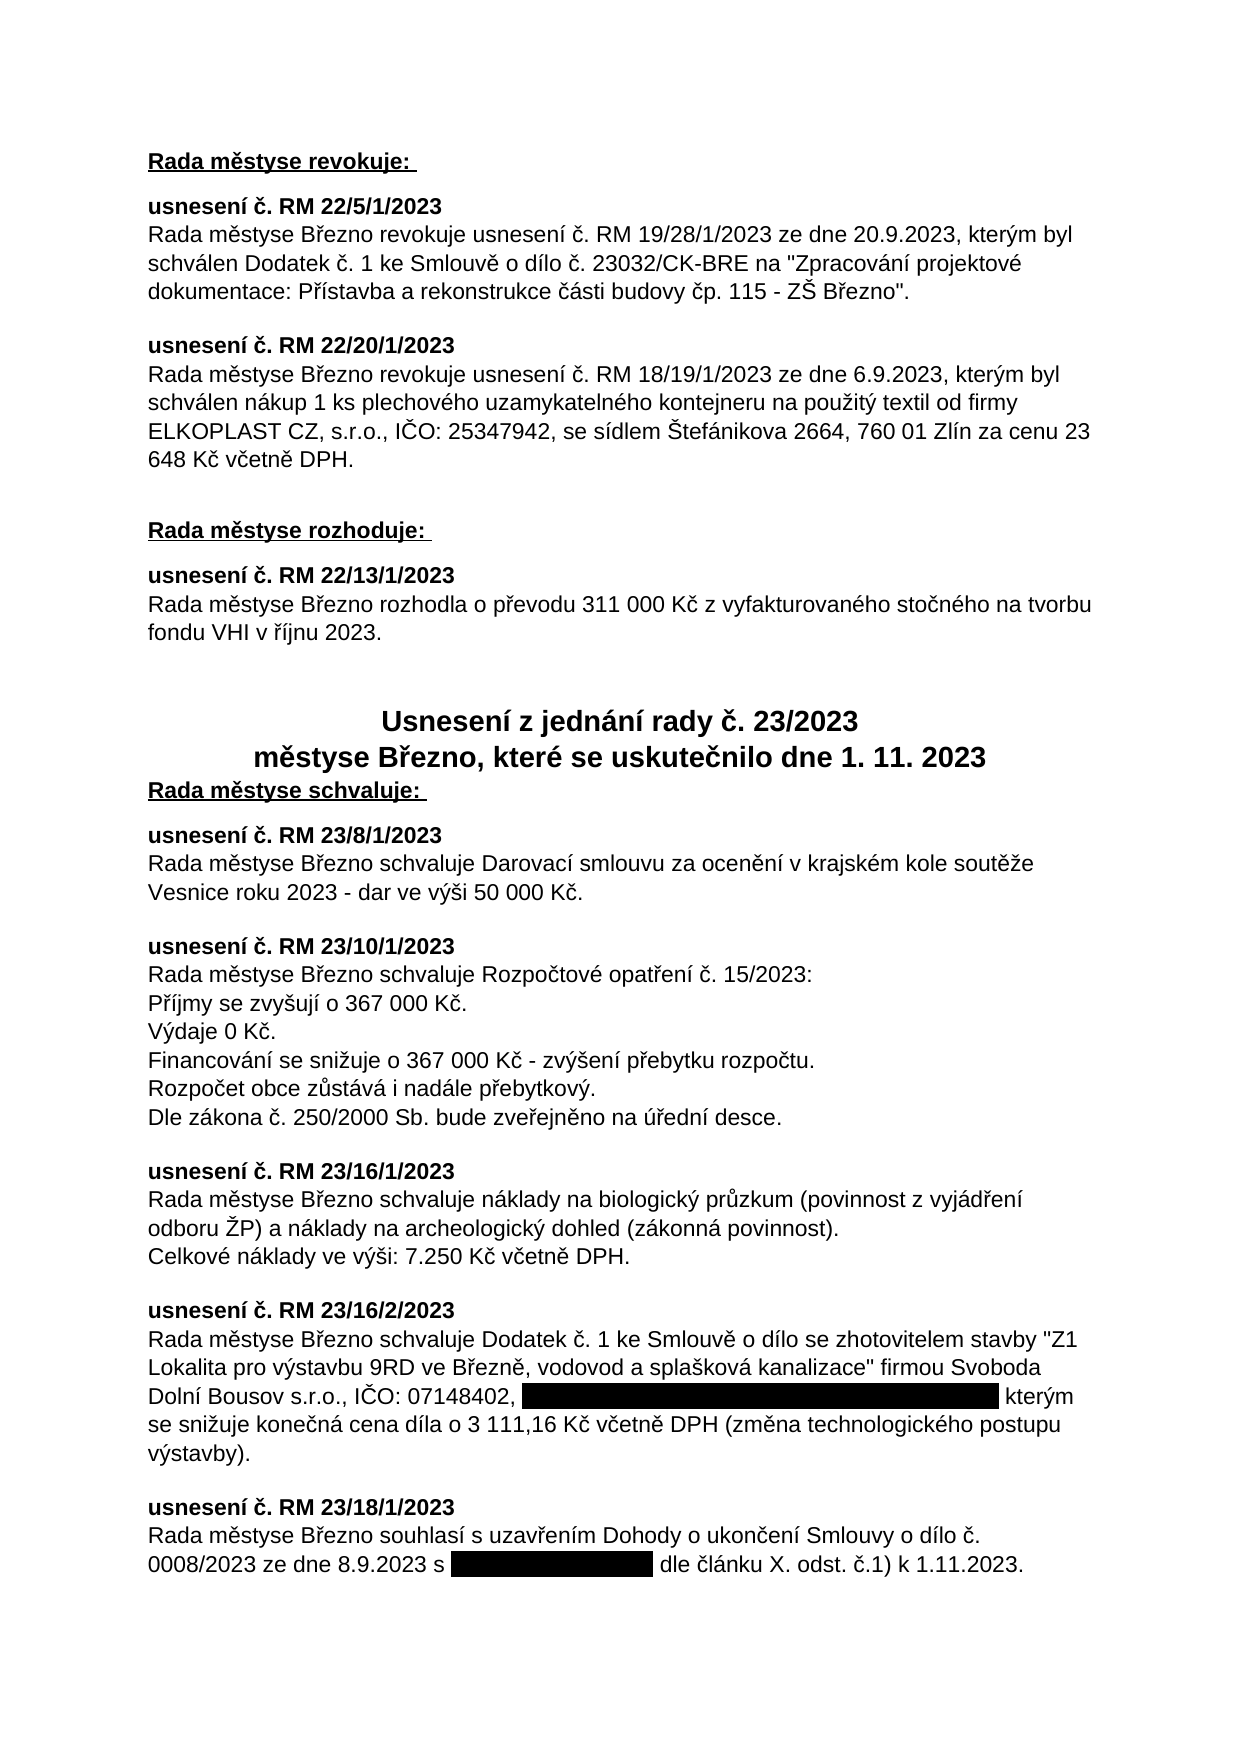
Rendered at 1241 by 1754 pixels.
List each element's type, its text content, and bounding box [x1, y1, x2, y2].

text Rada městyse Březno souhlasí s uzavřením Dohody o ukončení Smlouvy o dílo č. 0008/2023 ze dne 8.9.2023 s Ing. Petrem Wudym dle článku X. odst. č.1) k 1.11.2023. [148, 1522, 1093, 1577]
text Rada městyse revokuje: [148, 148, 1093, 174]
text usnesení č. RM 22/20/1/2023 [148, 332, 1093, 359]
text Rada městyse Březno schvaluje náklady na biologický průzkum (povinnost z vyjádření odboru ŽP) a náklady na archeologický dohled (zákonná povinnost). [148, 1186, 1093, 1241]
text Rada městyse schvaluje: [148, 777, 1093, 803]
text usnesení č. RM 23/10/1/2023 [148, 933, 1093, 959]
text Celkové náklady ve výši: 7.250 Kč včetně DPH. [148, 1243, 1093, 1269]
text usnesení č. RM 22/5/1/2023 [148, 193, 1093, 219]
text usnesení č. RM 23/8/1/2023 [148, 822, 1093, 848]
text Usnesení z jednání rady č. 23/2023 [148, 704, 1093, 738]
text Rada městyse Březno revokuje usnesení č. RM 19/28/1/2023 ze dne 20.9.2023, kterým byl schválen Dodatek č. 1 ke Smlouvě o dílo č. 23032/CK-BRE na "Zpracování projektové dokumentace: Přístavba a rekonstrukce části budovy čp. 115 - ZŠ Březno". [148, 221, 1093, 304]
text usnesení č. RM 23/18/1/2023 [148, 1494, 1093, 1520]
text Rada městyse Březno rozhodla o převodu 311 000 Kč z vyfakturovaného stočného na tvorbu fondu VHI v říjnu 2023. [148, 591, 1093, 645]
text Rada městyse rozhoduje: [148, 517, 1093, 543]
text Výdaje 0 Kč. [148, 1018, 1093, 1044]
text usnesení č. RM 22/13/1/2023 [148, 562, 1093, 588]
text usnesení č. RM 23/16/2/2023 [148, 1297, 1093, 1324]
text Rada městyse Březno revokuje usnesení č. RM 18/19/1/2023 ze dne 6.9.2023, kterým byl schválen nákup 1 ks plechového uzamykatelného kontejneru na použitý textil od firmy ELKOPLAST CZ, s.r.o., IČO: 25347942, se sídlem Štefánikova 2664, 760 01 Zlín za cenu 23 648 Kč včetně DPH. [148, 361, 1093, 472]
text Rada městyse Březno schvaluje Darovací smlouvu za ocenění v krajském kole soutěže Vesnice roku 2023 - dar ve výši 50 000 Kč. [148, 850, 1093, 905]
text Příjmy se zvyšují o 367 000 Kč. [148, 990, 1093, 1016]
text Dle zákona č. 250/2000 Sb. bude zveřejněno na úřední desce. [148, 1103, 1093, 1130]
text Rada městyse Březno schvaluje Rozpočtové opatření č. 15/2023: [148, 961, 1093, 988]
text usnesení č. RM 23/16/1/2023 [148, 1158, 1093, 1184]
text městyse Březno, které se uskutečnilo dne 1. 11. 2023 [148, 740, 1093, 774]
text Financování se snižuje o 367 000 Kč - zvýšení přebytku rozpočtu. [148, 1047, 1093, 1073]
text Rada městyse Březno schvaluje Dodatek č. 1 ke Smlouvě o dílo se zhotovitelem stavby "Z1 Lokalita pro výstavbu 9RD ve Březně, vodovod a splašková kanalizace" firmou Svoboda Dolní Bousov s.r.o., IČO: 07148402, se sídlem Na Koutě 200, 294 04 Dolní Bousov, kterým se snižuje konečná cena díla o 3 111,16 Kč včetně DPH (změna technologického postupu výstavby). [148, 1326, 1093, 1466]
text Rozpočet obce zůstává i nadále přebytkový. [148, 1075, 1093, 1101]
